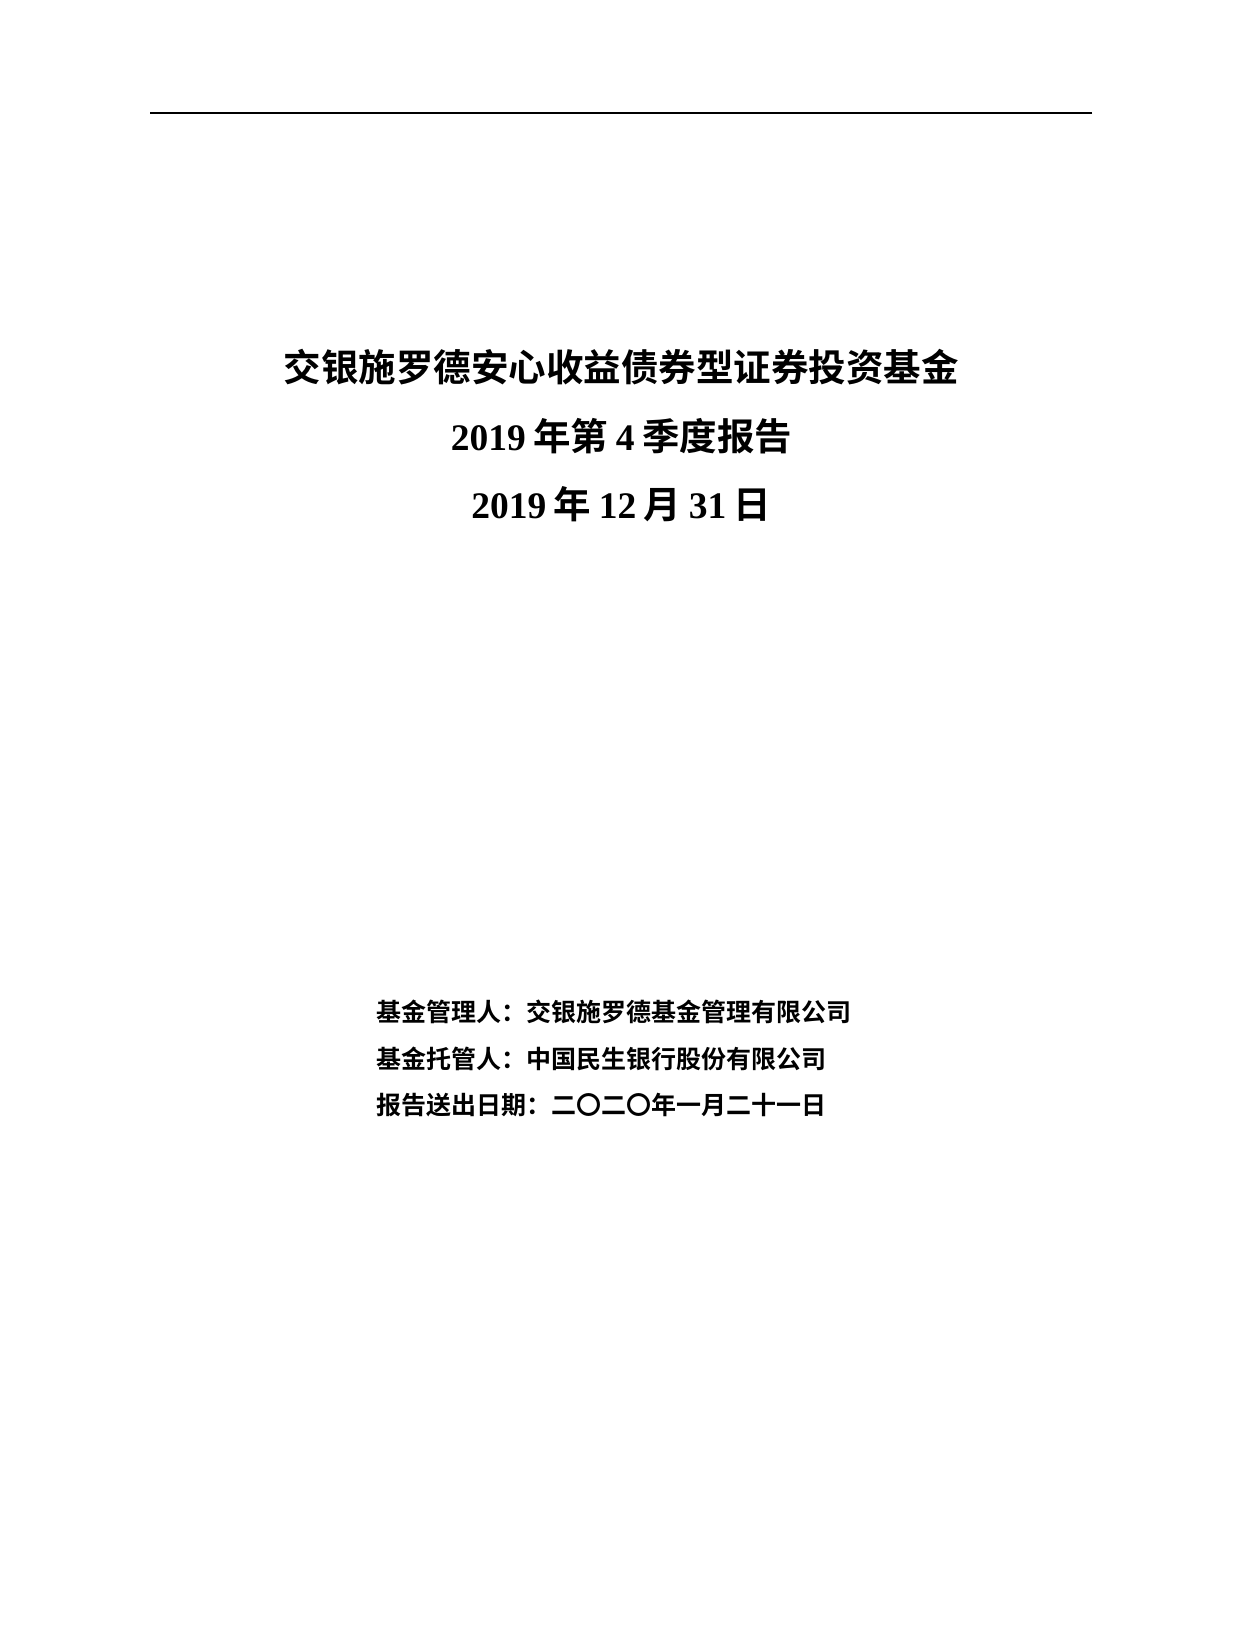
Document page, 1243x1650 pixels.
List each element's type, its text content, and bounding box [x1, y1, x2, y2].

text 2019年12月31日 [150, 474, 1092, 529]
text 报告送出日期：二〇二〇年一月二十一日 [150, 1086, 1092, 1122]
text 交银施罗德安心收益债券型证券投资基金 [150, 338, 1092, 392]
text 基金管理人：交银施罗德基金管理有限公司 [150, 993, 1092, 1029]
text 2019年第4季度报告 [150, 406, 1092, 461]
text 基金托管人：中国民生银行股份有限公司 [150, 1039, 1092, 1075]
